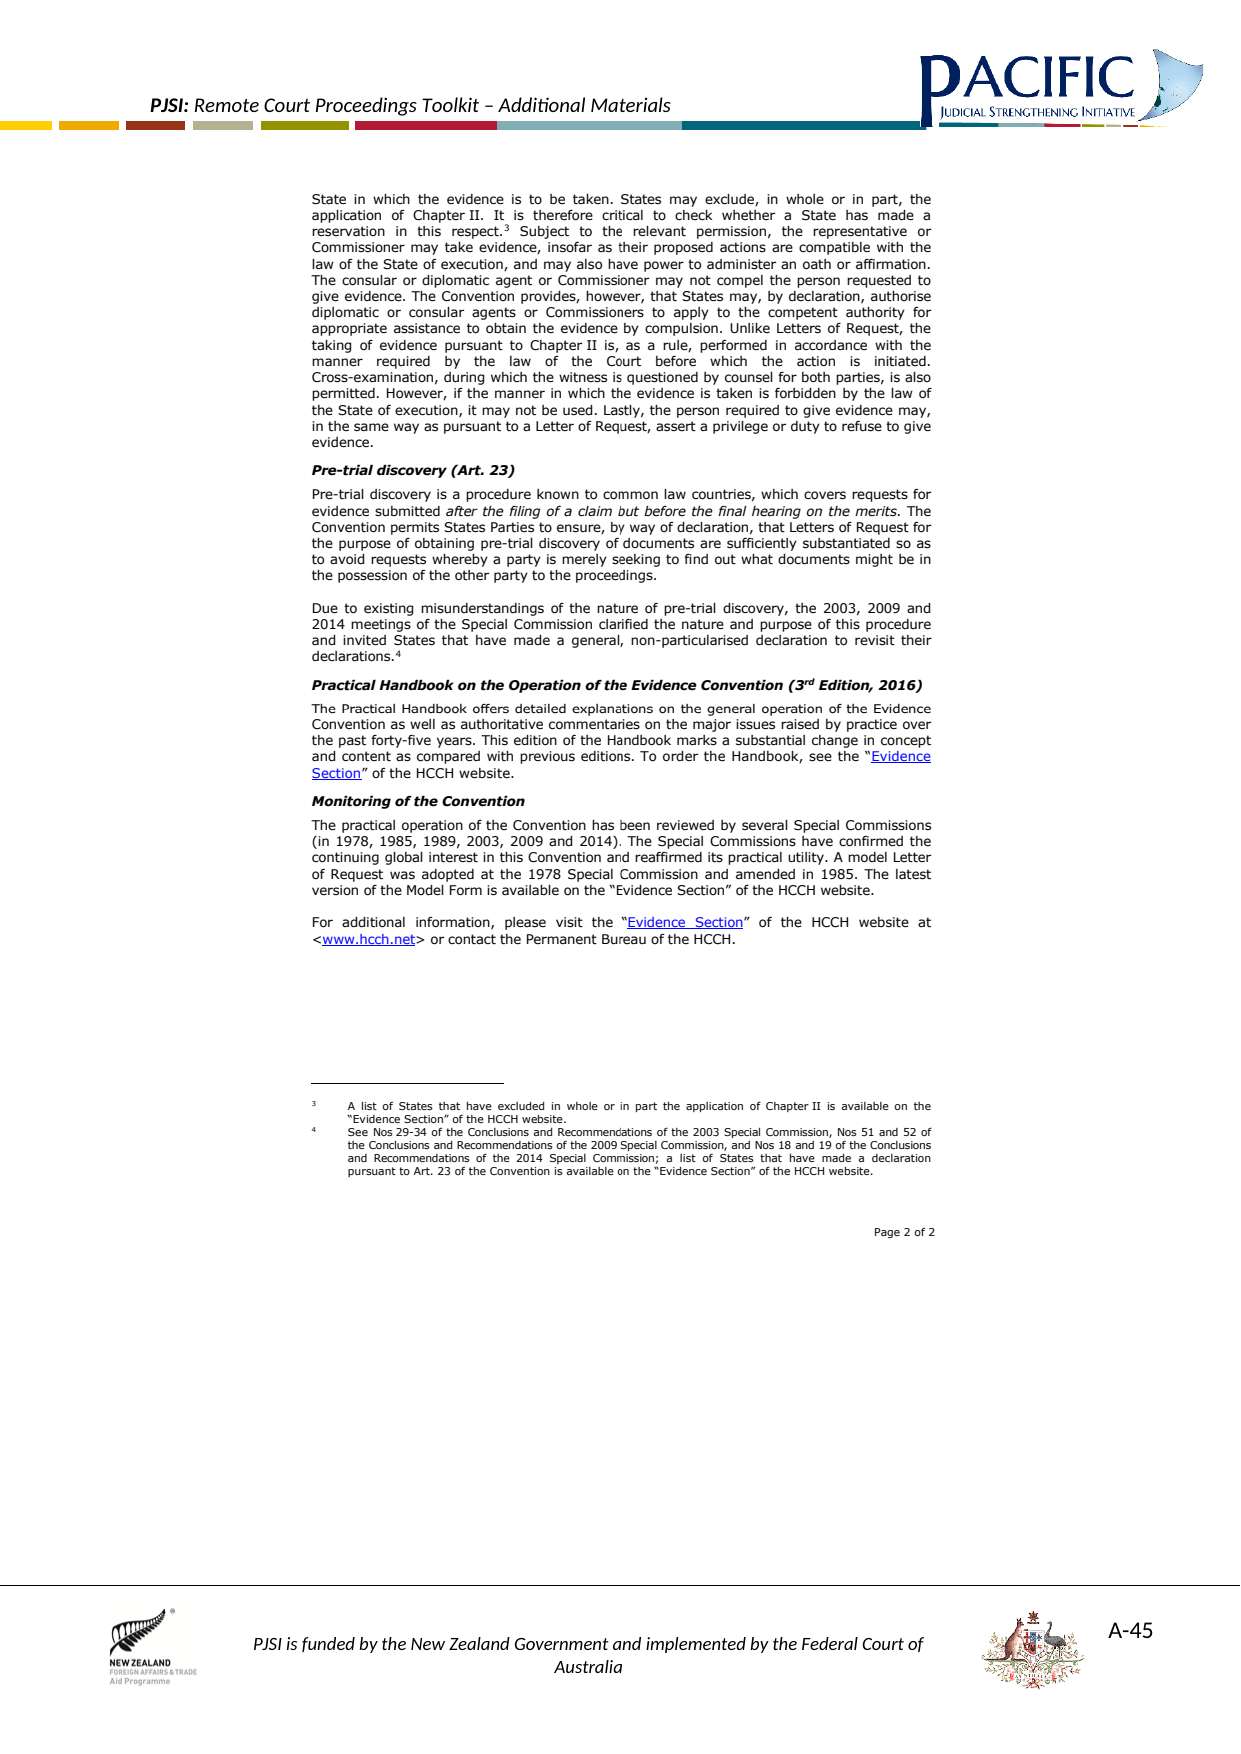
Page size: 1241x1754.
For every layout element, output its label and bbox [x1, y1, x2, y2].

picture [0, 48, 1204, 130]
picture [101, 1602, 204, 1692]
picture [977, 1608, 1089, 1691]
